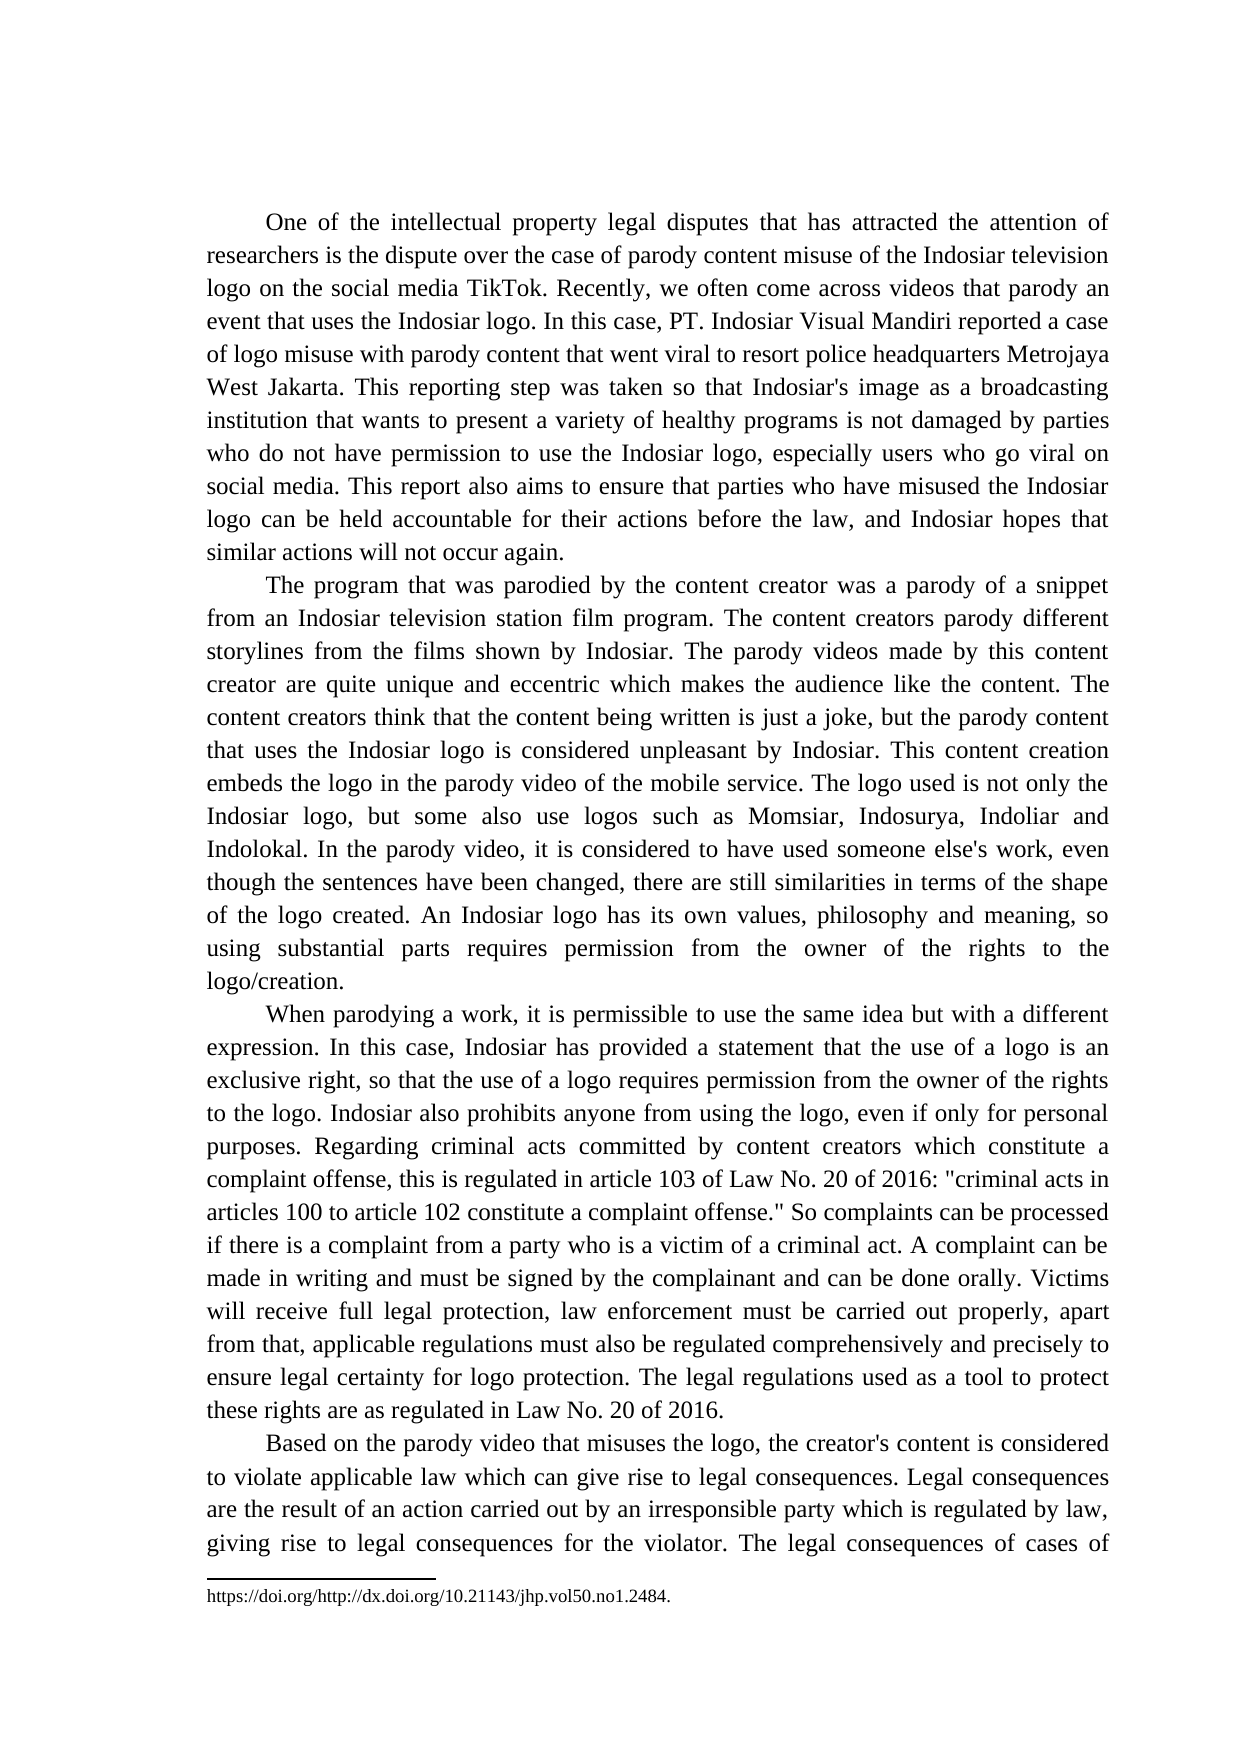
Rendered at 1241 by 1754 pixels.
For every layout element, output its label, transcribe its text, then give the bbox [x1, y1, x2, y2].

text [206, 1428, 1110, 1556]
text When parodying a work, it is permissible to use the same idea but with a different expression. In this case, Indosiar has provided a statement that the use of a logo is an exclusive right, so that the use of a logo requires permission from the owner of the rights to the logo. Indosiar also prohibits anyone from using the logo, even if only for personal purposes. Regarding criminal acts committed by content creators which constitute a complaint offense, this is regulated in article 103 of Law No. 20 of 2016: "criminal acts in articles 100 to article 102 constitute a complaint offense." So complaints can be processed if there is a complaint from a party who is a victim of a criminal act. A complaint can be made in writing and must be signed by the complainant and can be done orally. Victims will receive full legal protection, law enforcement must be carried out properly, apart from that, applicable regulations must also be regulated comprehensively and precisely to ensure legal certainty for logo protection. The legal regulations used as a tool to protect these rights are as regulated in Law No. 20 of 2016. [206, 999, 1110, 1424]
text One of the intellectual property legal disputes that has attracted the attention of researchers is the dispute over the case of parody content misuse of the Indosiar television logo on the social media TikTok. Recently, we often come across videos that parody an event that uses the Indosiar logo. In this case, PT. Indosiar Visual Mandiri reported a case of logo misuse with parody content that went viral to resort police headquarters Metrojaya West Jakarta. This reporting step was taken so that Indosiar's image as a broadcasting institution that wants to present a variety of healthy programs is not damaged by parties who do not have permission to use the Indosiar logo, especially users who go viral on social media. This report also aims to ensure that parties who have misused the Indosiar logo can be held accountable for their actions before the law, and Indosiar hopes that similar actions will not occur again. [206, 207, 1110, 566]
text The program that was parodied by the content creator was a parody of a snippet from an Indosiar television station film program. The content creators parody different storylines from the films shown by Indosiar. The parody videos made by this content creator are quite unique and eccentric which makes the audience like the content. The content creators think that the content being written is just a joke, but the parody content that uses the Indosiar logo is considered unpleasant by Indosiar. This content creation embeds the logo in the parody video of the mobile service. The logo used is not only the Indosiar logo, but some also use logos such as Momsiar, Indosurya, Indoliar and Indolokal. In the parody video, it is considered to have used someone else's work, even though the sentences have been changed, there are still similarities in terms of the shape of the logo created. An Indosiar logo has its own values, philosophy and meaning, so using substantial parts requires permission from the owner of the rights to the logo/creation. [206, 570, 1110, 995]
